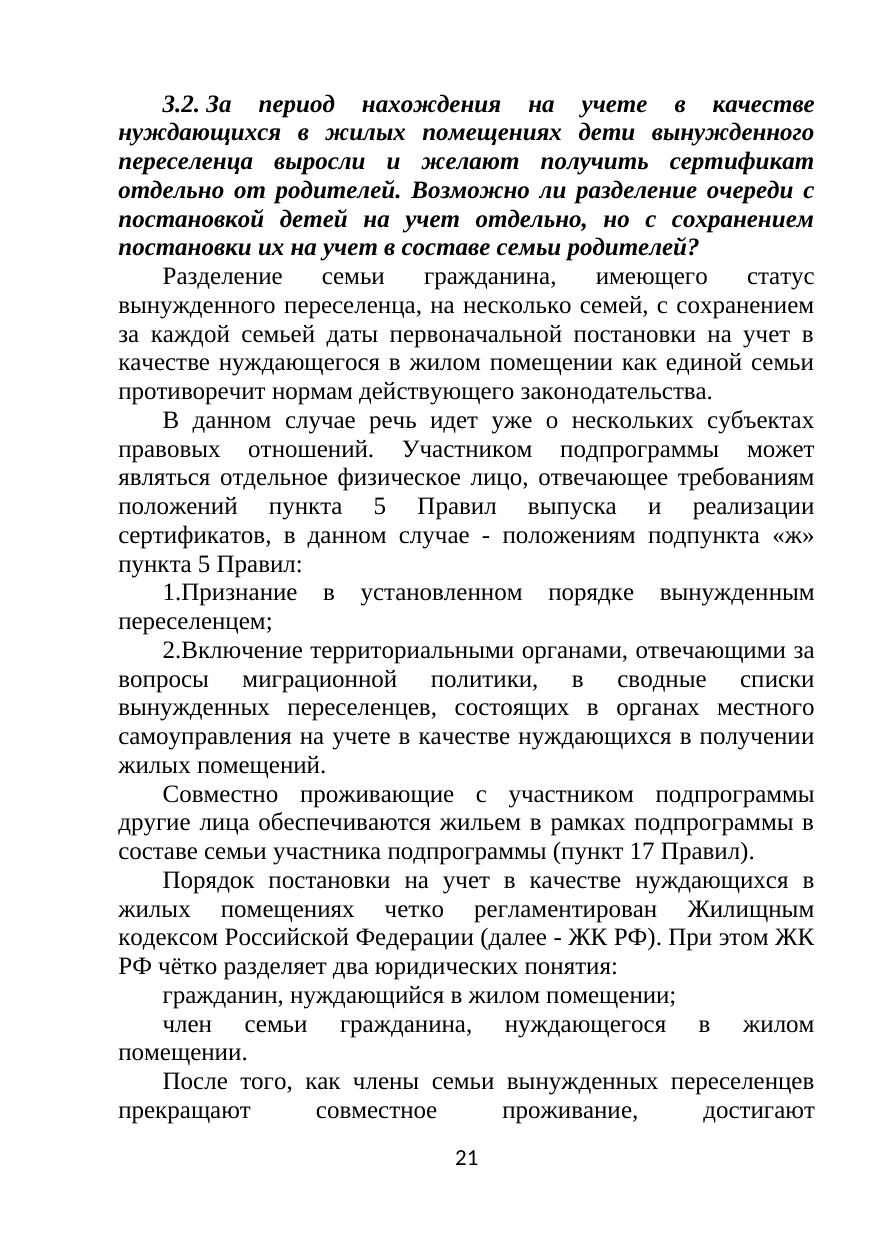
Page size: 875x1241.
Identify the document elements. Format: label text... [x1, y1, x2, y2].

text 3.2. За период нахождения на учете в качестве нуждающихся в жилых помещениях дети вынужденного переселенца выросли и желают получить сертификат отдельно от родителей. Возможно ли разделение очереди с постановкой детей на учет отдельно, но с сохранением постановки их на учет в составе семьи родителей? [118, 89, 815, 261]
text 2.Включение территориальными органами, отвечающими за вопросы миграционной политики, в сводные списки вынужденных переселенцев, состоящих в органах местного самоуправления на учете в качестве нуждающихся в получении жилых помещений. [118, 635, 815, 779]
text Разделение семьи гражданина, имеющего статус вынужденного переселенца, на несколько семей, с сохранением за каждой семьей даты первоначальной постановки на учет в качестве нуждающегося в жилом помещении как единой семьи противоречит нормам действующего законодательства. [118, 261, 815, 405]
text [118, 1066, 815, 1124]
text В данном случае речь идет уже о нескольких субъектах правовых отношений. Участником подпрограммы может являться отдельное физическое лицо, отвечающее требованиям положений пункта 5 Правил выпуска и реализации сертификатов, в данном случае - положениям подпункта «ж» пункта 5 Правил: [118, 405, 815, 577]
text Порядок постановки на учет в качестве нуждающихся в жилых помещениях четко регламентирован Жилищным кодексом Российской Федерации (далее - ЖК РФ). При этом ЖК РФ чётко разделяет два юридических понятия: [118, 865, 815, 980]
text член семьи гражданина, нуждающегося в жилом помещении. [118, 1009, 815, 1066]
text Совместно проживающие с участником подпрограммы другие лица обеспечиваются жильем в рамках подпрограммы в составе семьи участника подпрограммы (пункт 17 Правил). [118, 779, 815, 865]
text гражданин, нуждающийся в жилом помещении; [118, 980, 815, 1009]
text 1.Признание в установленном порядке вынужденным переселенцем; [118, 577, 815, 635]
